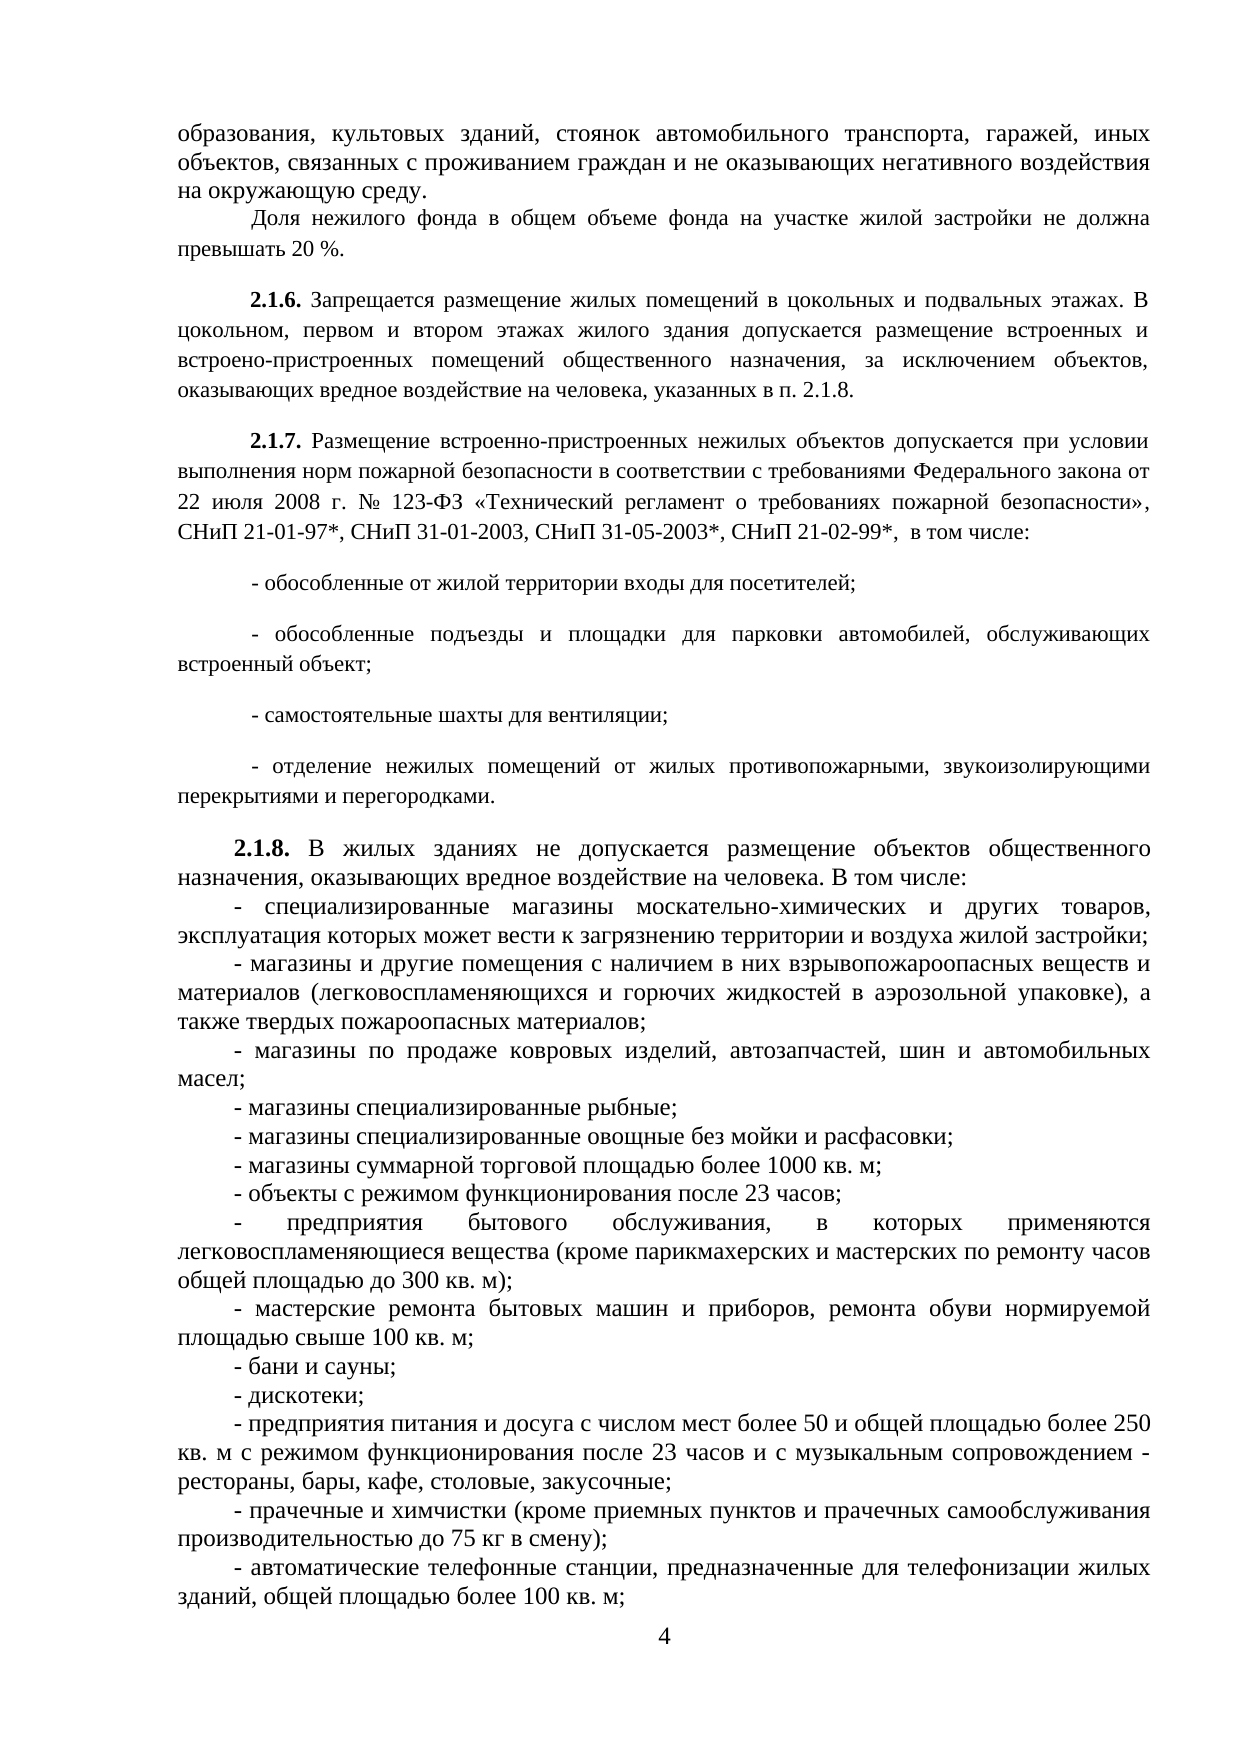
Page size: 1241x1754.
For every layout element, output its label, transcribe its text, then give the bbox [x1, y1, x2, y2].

text - магазины по продаже ковровых изделий, автозапчастей, шин и автомобильных масел; [177, 1035, 1152, 1092]
text - прачечные и химчистки (кроме приемных пунктов и прачечных самообслуживания производительностью до 75 кг в смену); [177, 1495, 1152, 1552]
text - магазины специализированные овощные без мойки и расфасовки; [177, 1121, 1152, 1150]
text - специализированные магазины москательно-химических и других товаров, эксплуатация которых может вести к загрязнению территории и воздуха жилой застройки; [177, 891, 1152, 948]
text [177, 118, 1152, 204]
text - мастерские ремонта бытовых машин и приборов, ремонта обуви нормируемой площадью свыше 100 кв. м; [177, 1293, 1152, 1351]
text 2.1.7. Размещение встроенно-пристроенных нежилых объектов допускается при условии выполнения норм пожарной безопасности в соответствии с требованиями Федерального закона от 22 июля 2008 г. № 123-ФЗ «Технический регламент о требованиях пожарной безопасности», СНиП 21-01-97*, СНиП 31-01-2003, СНиП 31-05-2003*, СНиП 21-02-99*, в том числе: [177, 427, 1150, 544]
text - предприятия питания и досуга с числом мест более 50 и общей площадью более 250 кв. м с режимом функционирования после 23 часов и с музыкальным сопровождением - рестораны, бары, кафе, столовые, закусочные; [177, 1408, 1152, 1495]
text - магазины суммарной торговой площадью более 1000 кв. м; [177, 1150, 1152, 1178]
text 2.1.6. Запрещается размещение жилых помещений в цокольных и подвальных этажах. В цокольном, первом и втором этажах жилого здания допускается размещение встроенных и встроено-пристроенных помещений общественного назначения, за исключением объектов, оказывающих вредное воздействие на человека, указанных в п. 2.1.8. [177, 286, 1150, 403]
text - магазины и другие помещения с наличием в них взрывопожароопасных веществ и материалов (легковоспламеняющихся и горючих жидкостей в аэрозольной упаковке), а также твердых пожароопасных материалов; [177, 948, 1152, 1035]
text - бани и сауны; [177, 1351, 1152, 1380]
text - автоматические телефонные станции, предназначенные для телефонизации жилых зданий, общей площадью более 100 кв. м; [177, 1552, 1152, 1610]
text - обособленные от жилой территории входы для посетителей; [177, 569, 1152, 595]
text - предприятия бытового обслуживания, в которых применяются легковоспламеняющиеся вещества (кроме парикмахерских и мастерских по ремонту часов общей площадью до 300 кв. м); [177, 1207, 1152, 1293]
text - объекты с режимом функционирования после 23 часов; [177, 1178, 1152, 1207]
text 2.1.8. В жилых зданиях не допускается размещение объектов общественного назначения, оказывающих вредное воздействие на человека. В том числе: [177, 833, 1152, 891]
text - отделение нежилых помещений от жилых противопожарными, звукоизолирующими перекрытиями и перегородками. [177, 752, 1152, 809]
text - магазины специализированные рыбные; [177, 1092, 1152, 1121]
text - самостоятельные шахты для вентиляции; [177, 701, 1152, 728]
text - дискотеки; [177, 1380, 1152, 1408]
text - обособленные подъезды и площадки для парковки автомобилей, обслуживающих встроенный объект; [177, 620, 1152, 677]
text Доля нежилого фонда в общем объеме фонда на участке жилой застройки не должна превышать 20 %. [177, 204, 1152, 261]
